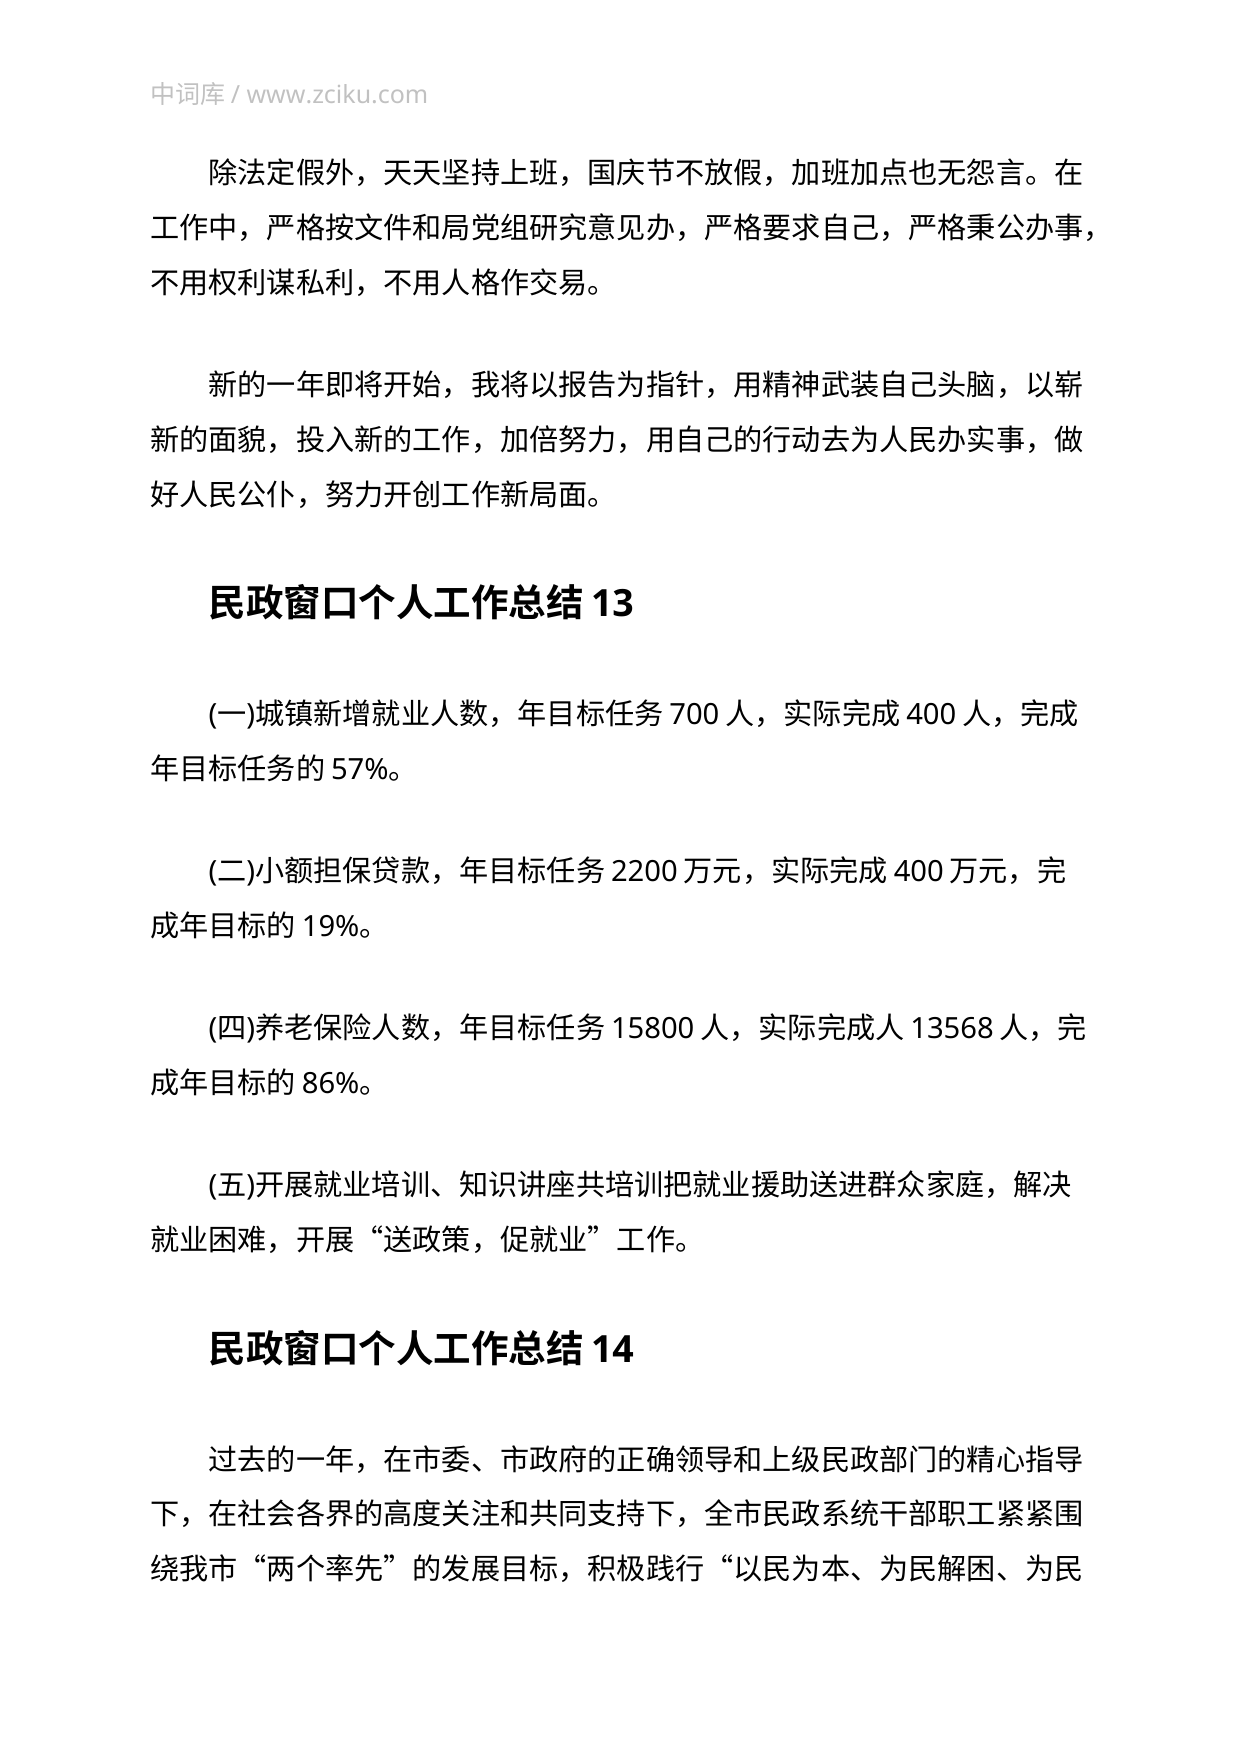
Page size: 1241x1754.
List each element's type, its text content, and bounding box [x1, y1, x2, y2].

text 新的一年即将开始，我将以报告为指针，用精神武装自己头脑，以崭新的面貌，投入新的工作，加倍努力，用自己的行动去为人民办实事，做好人民公仆，努力开创工作新局面。 [150, 362, 1090, 514]
text (一)城镇新增就业人数，年目标任务700人，实际完成400人，完成年目标任务的57%。 [150, 691, 1090, 788]
text (二)小额担保贷款，年目标任务2200万元，实际完成400万元，完成年目标的19%。 [150, 848, 1090, 945]
text 民政窗口个人工作总结13 [150, 573, 1090, 628]
text 除法定假外，天天坚持上班，国庆节不放假，加班加点也无怨言。在工作中，严格按文件和局党组研究意见办，严格要求自己，严格秉公办事，不用权利谋私利，不用人格作交易。 [150, 150, 1090, 302]
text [150, 1436, 1090, 1588]
text (五)开展就业培训、知识讲座共培训把就业援助送进群众家庭，解决就业困难，开展“送政策，促就业”工作。 [150, 1162, 1090, 1259]
text (四)养老保险人数，年目标任务15800人，实际完成人13568人，完成年目标的86%。 [150, 1005, 1090, 1102]
text 民政窗口个人工作总结14 [150, 1318, 1090, 1373]
